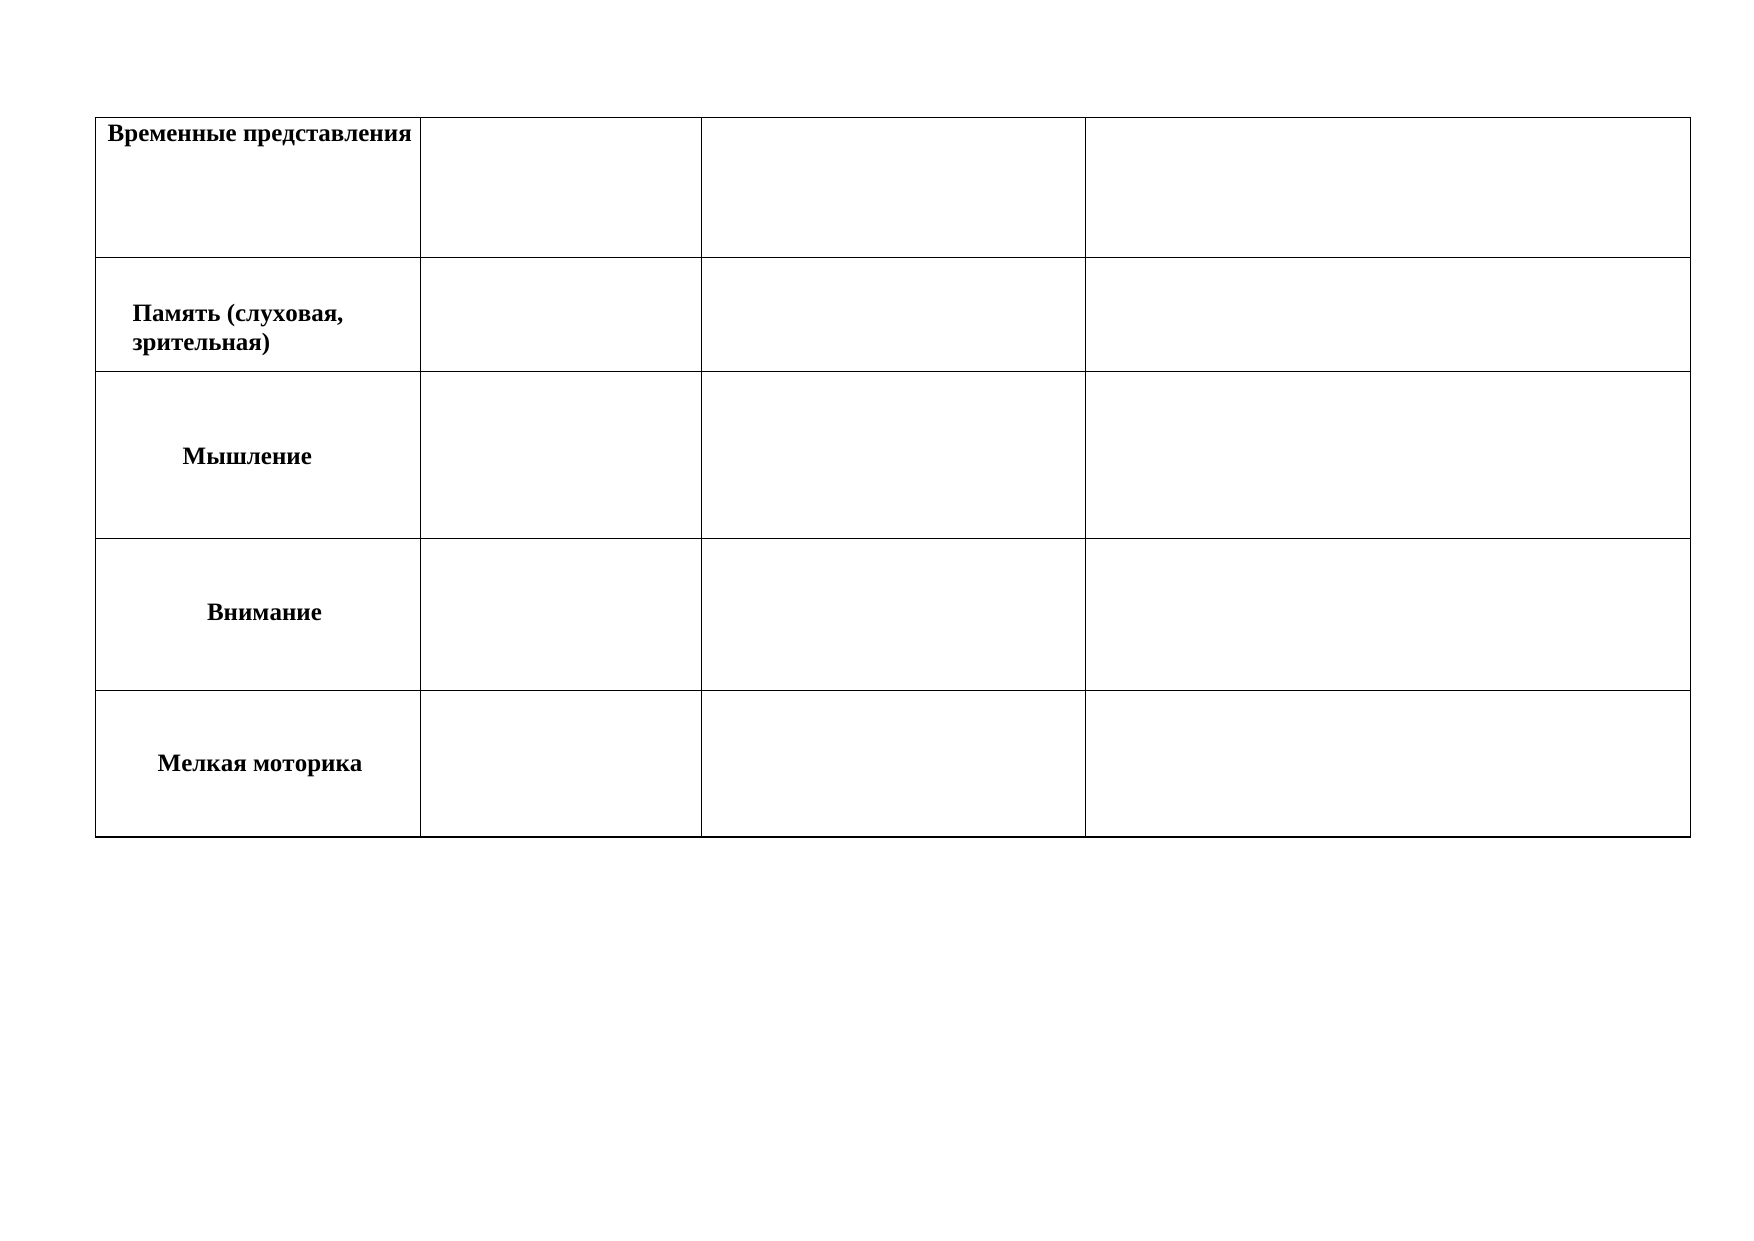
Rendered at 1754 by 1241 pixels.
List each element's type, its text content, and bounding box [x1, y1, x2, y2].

table_cell [702, 691, 1085, 836]
table_cell [421, 258, 701, 371]
table_cell [1086, 258, 1690, 371]
table_cell Память (слуховая, зрительная) [96, 258, 420, 371]
table_cell [702, 539, 1085, 690]
table_cell Мышление [96, 372, 420, 538]
table_cell [421, 539, 701, 690]
table_header [702, 118, 1085, 257]
table_cell [421, 372, 701, 538]
table_cell [1086, 372, 1690, 538]
table_cell [702, 258, 1085, 371]
table_cell [1086, 691, 1690, 836]
table_cell [702, 372, 1085, 538]
table_header [421, 118, 701, 257]
table_cell Внимание [96, 539, 420, 690]
table_header [1086, 118, 1690, 257]
table_cell Мелкая моторика [96, 691, 420, 836]
table_header Временные представления [96, 118, 420, 257]
table_cell [1086, 539, 1690, 690]
table_cell [421, 691, 701, 836]
